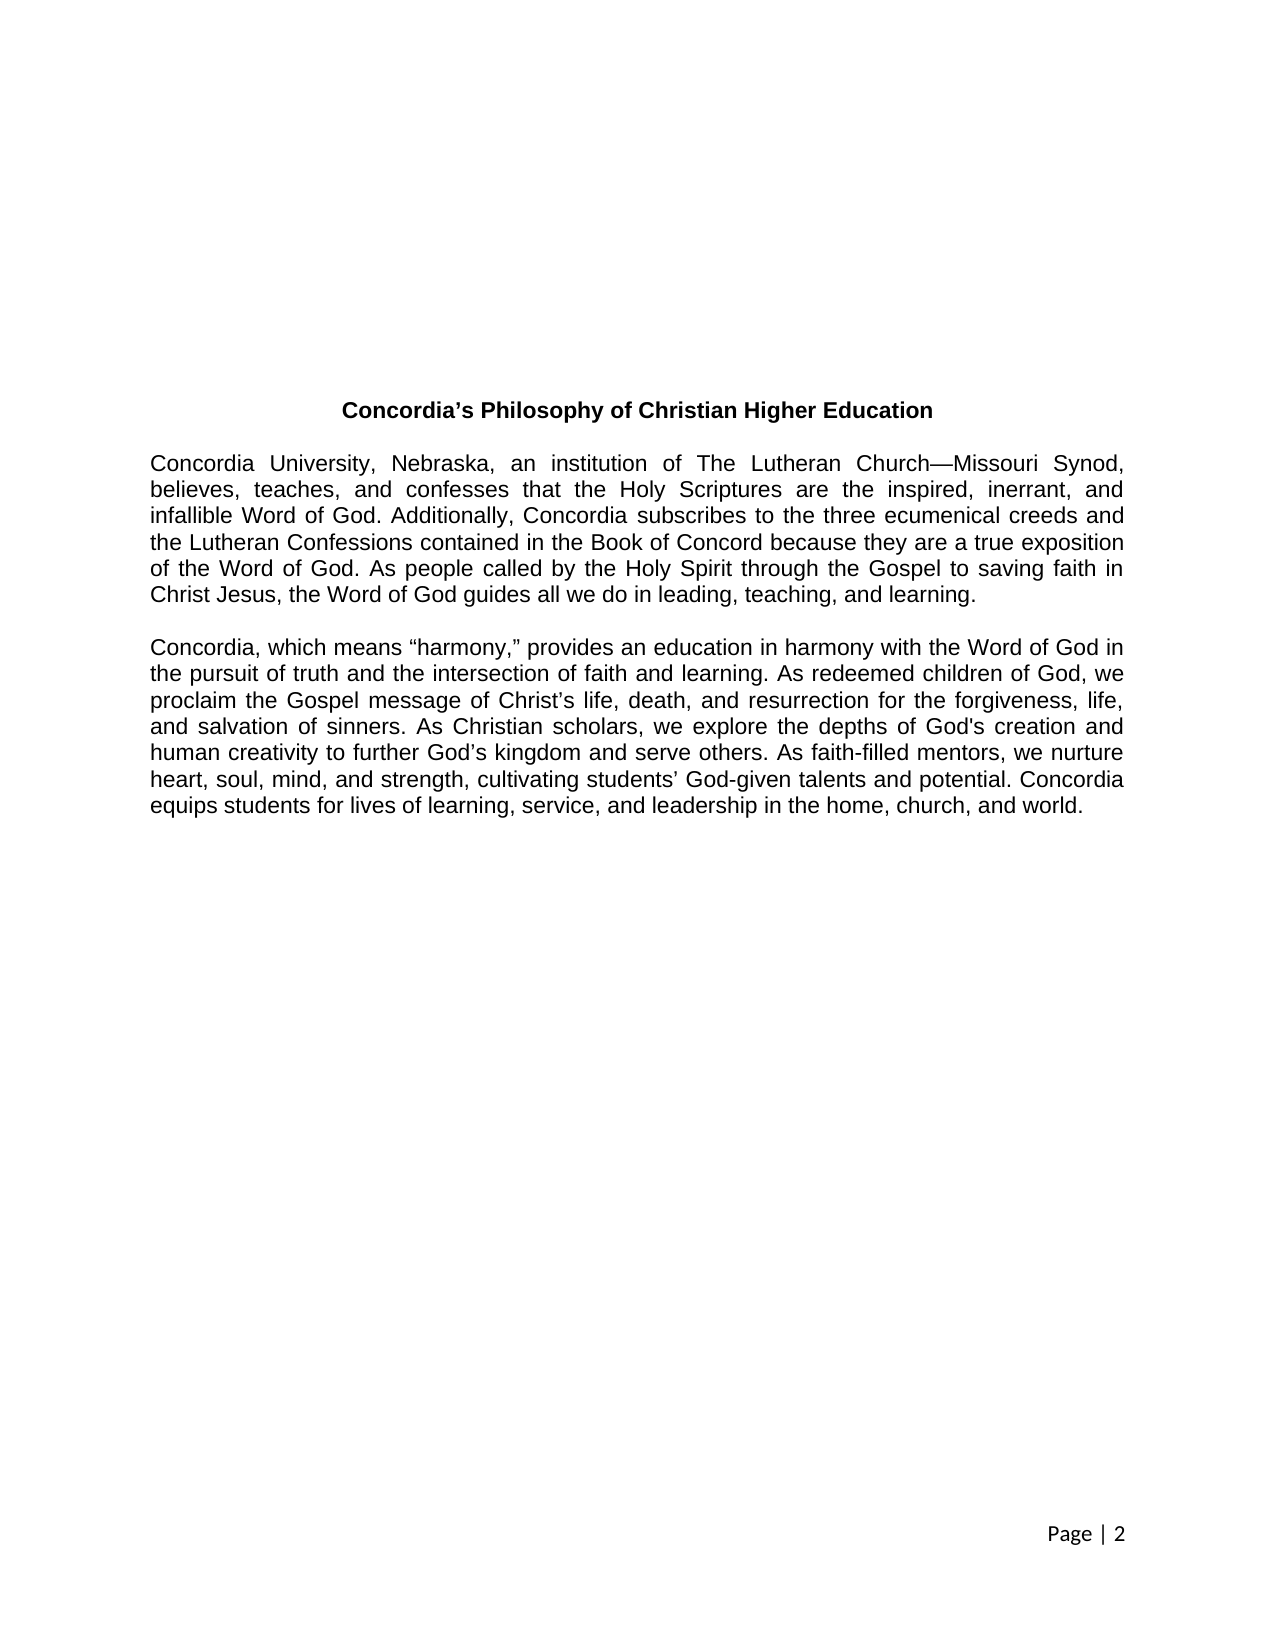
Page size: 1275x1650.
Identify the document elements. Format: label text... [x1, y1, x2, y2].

text Concordia University, Nebraska, an institution of The Lutheran Church—Missouri Synod, believes, teaches, and confesses that the Holy Scriptures are the inspired, inerrant, and infallible Word of God. Additionally, Concordia subscribes to the three ecumenical creeds and the Lutheran Confessions contained in the Book of Concord because they are a true exposition of the Word of God. As people called by the Holy Spirit through the Gospel to saving faith in Christ Jesus, the Word of God guides all we do in leading, teaching, and learning. [150, 449, 1125, 608]
text Concordia’s Philosophy of Christian Higher Education [150, 397, 1125, 423]
text Concordia, which means “harmony,” provides an education in harmony with the Word of God in the pursuit of truth and the intersection of faith and learning. As redeemed children of God, we proclaim the Gospel message of Christ’s life, death, and resurrection for the forgiveness, life, and salvation of sinners. As Christian scholars, we explore the depths of God's creation and human creativity to further God’s kingdom and serve others. As faith-filled mentors, we nurture heart, soul, mind, and strength, cultivating students’ God-given talents and potential. Concordia equips students for lives of learning, service, and leadership in the home, church, and world. [150, 634, 1125, 818]
